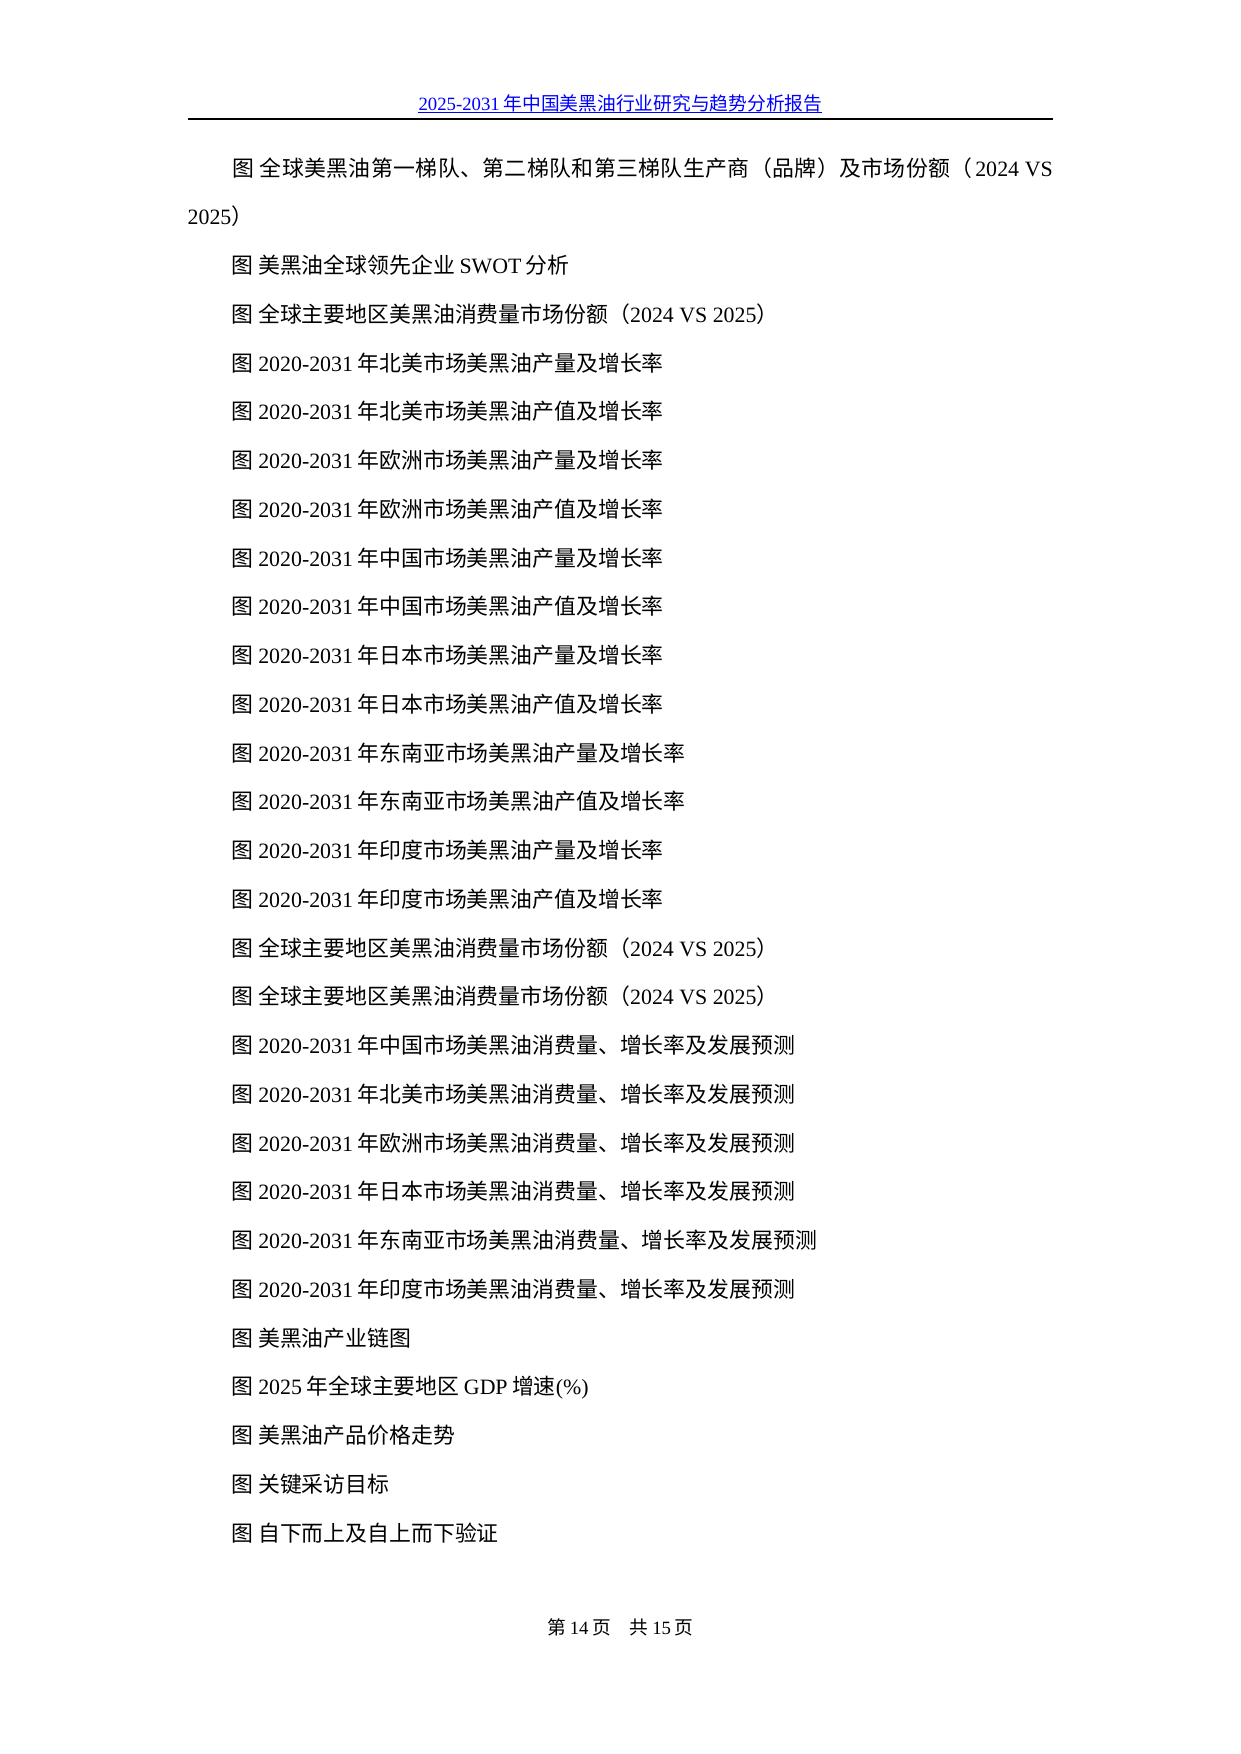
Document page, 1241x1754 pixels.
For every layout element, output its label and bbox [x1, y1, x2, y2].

text [187, 150, 1053, 1548]
